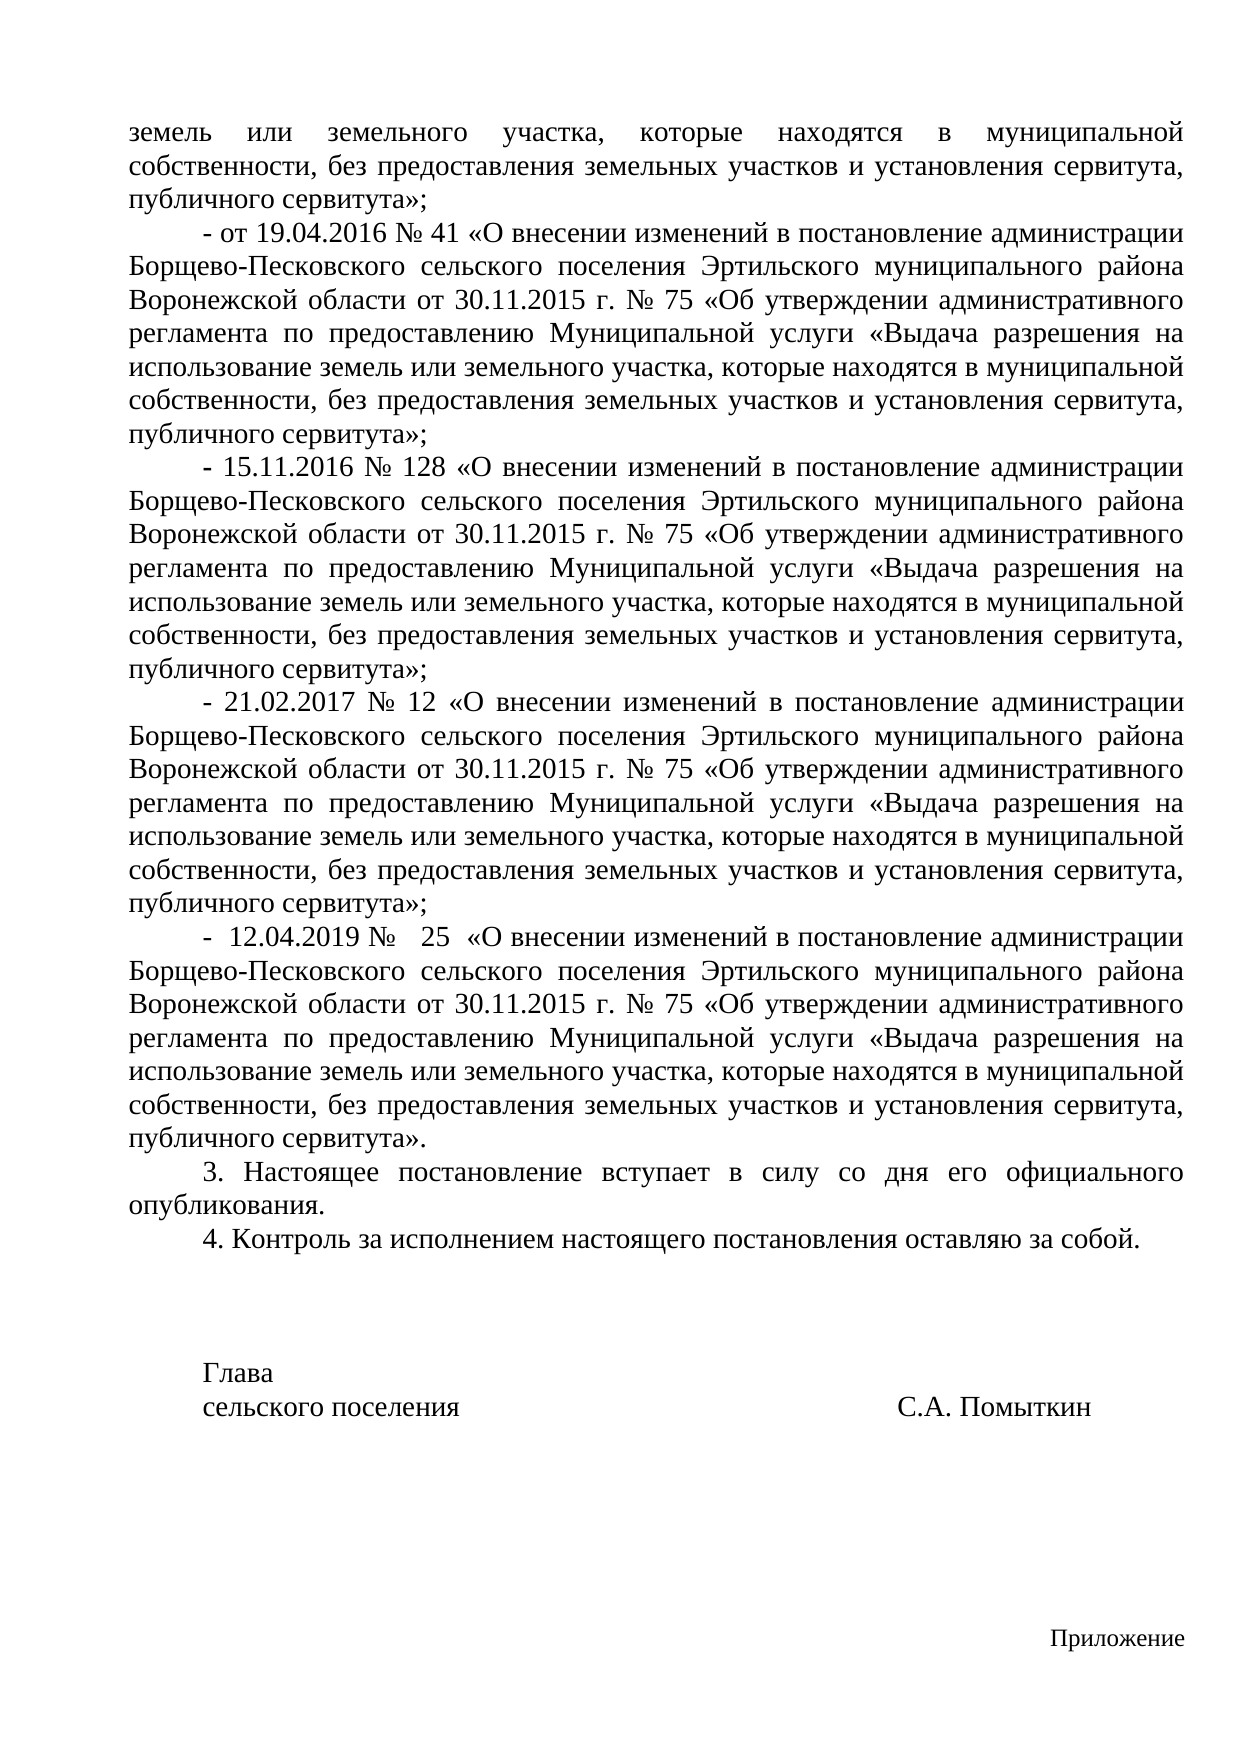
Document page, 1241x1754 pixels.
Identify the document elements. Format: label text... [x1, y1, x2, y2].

text - 15.11.2016 № 128 «О внесении изменений в постановление администрации Борщево-Песковского сельского поселения Эртильского муниципального района Воронежской области от 30.11.2015 г. № 75 «Об утверждении административного регламента по предоставлению Муниципальной услуги «Выдача разрешения на использование земель или земельного участка, которые находятся в муниципальной собственности, без предоставления земельных участков и установления сервитута, публичного сервитута»; [128, 449, 1185, 684]
text - 12.04.2019 № 25 «О внесении изменений в постановление администрации Борщево-Песковского сельского поселения Эртильского муниципального района Воронежской области от 30.11.2015 г. № 75 «Об утверждении административного регламента по предоставлению Муниципальной услуги «Выдача разрешения на использование земель или земельного участка, которые находятся в муниципальной собственности, без предоставления земельных участков и установления сервитута, публичного сервитута». [128, 919, 1185, 1154]
list сельского поселения С.А. Помыткин [128, 1389, 1185, 1422]
text Приложение [128, 1623, 1185, 1652]
text - 21.02.2017 № 12 «О внесении изменений в постановление администрации Борщево-Песковского сельского поселения Эртильского муниципального района Воронежской области от 30.11.2015 г. № 75 «Об утверждении административного регламента по предоставлению Муниципальной услуги «Выдача разрешения на использование земель или земельного участка, которые находятся в муниципальной собственности, без предоставления земельных участков и установления сервитута, публичного сервитута»; [128, 684, 1185, 919]
list Глава [128, 1355, 1185, 1389]
list 4. Контроль за исполнением настоящего постановления оставляю за собой. [128, 1221, 1185, 1254]
text 3. Настоящее постановление вступает в силу со дня его официального опубликования. [128, 1154, 1185, 1221]
text - от 19.04.2016 № 41 «О внесении изменений в постановление администрации Борщево-Песковского сельского поселения Эртильского муниципального района Воронежской области от 30.11.2015 г. № 75 «Об утверждении административного регламента по предоставлению Муниципальной услуги «Выдача разрешения на использование земель или земельного участка, которые находятся в муниципальной собственности, без предоставления земельных участков и установления сервитута, публичного сервитута»; [128, 215, 1185, 449]
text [128, 114, 1185, 215]
